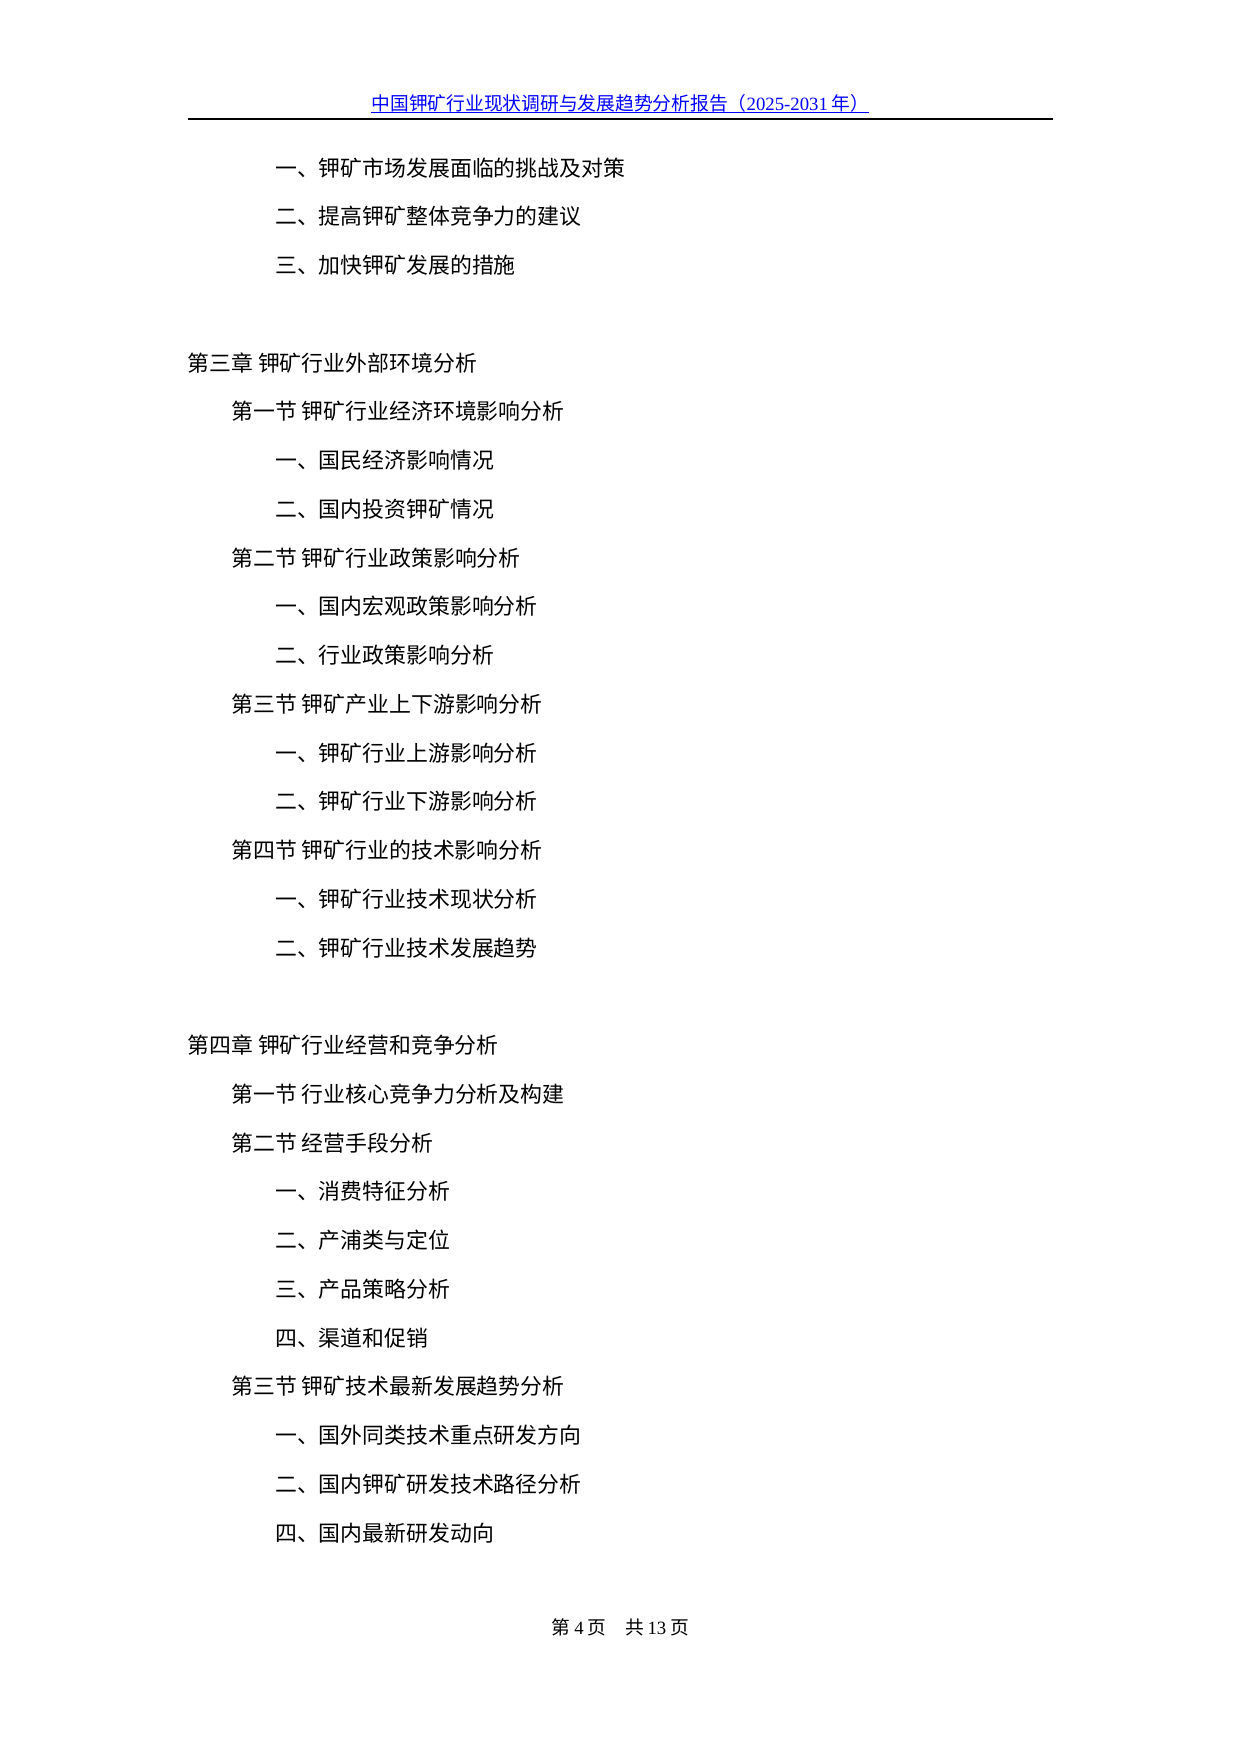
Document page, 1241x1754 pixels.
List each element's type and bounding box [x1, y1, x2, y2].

text [187, 150, 1053, 1548]
